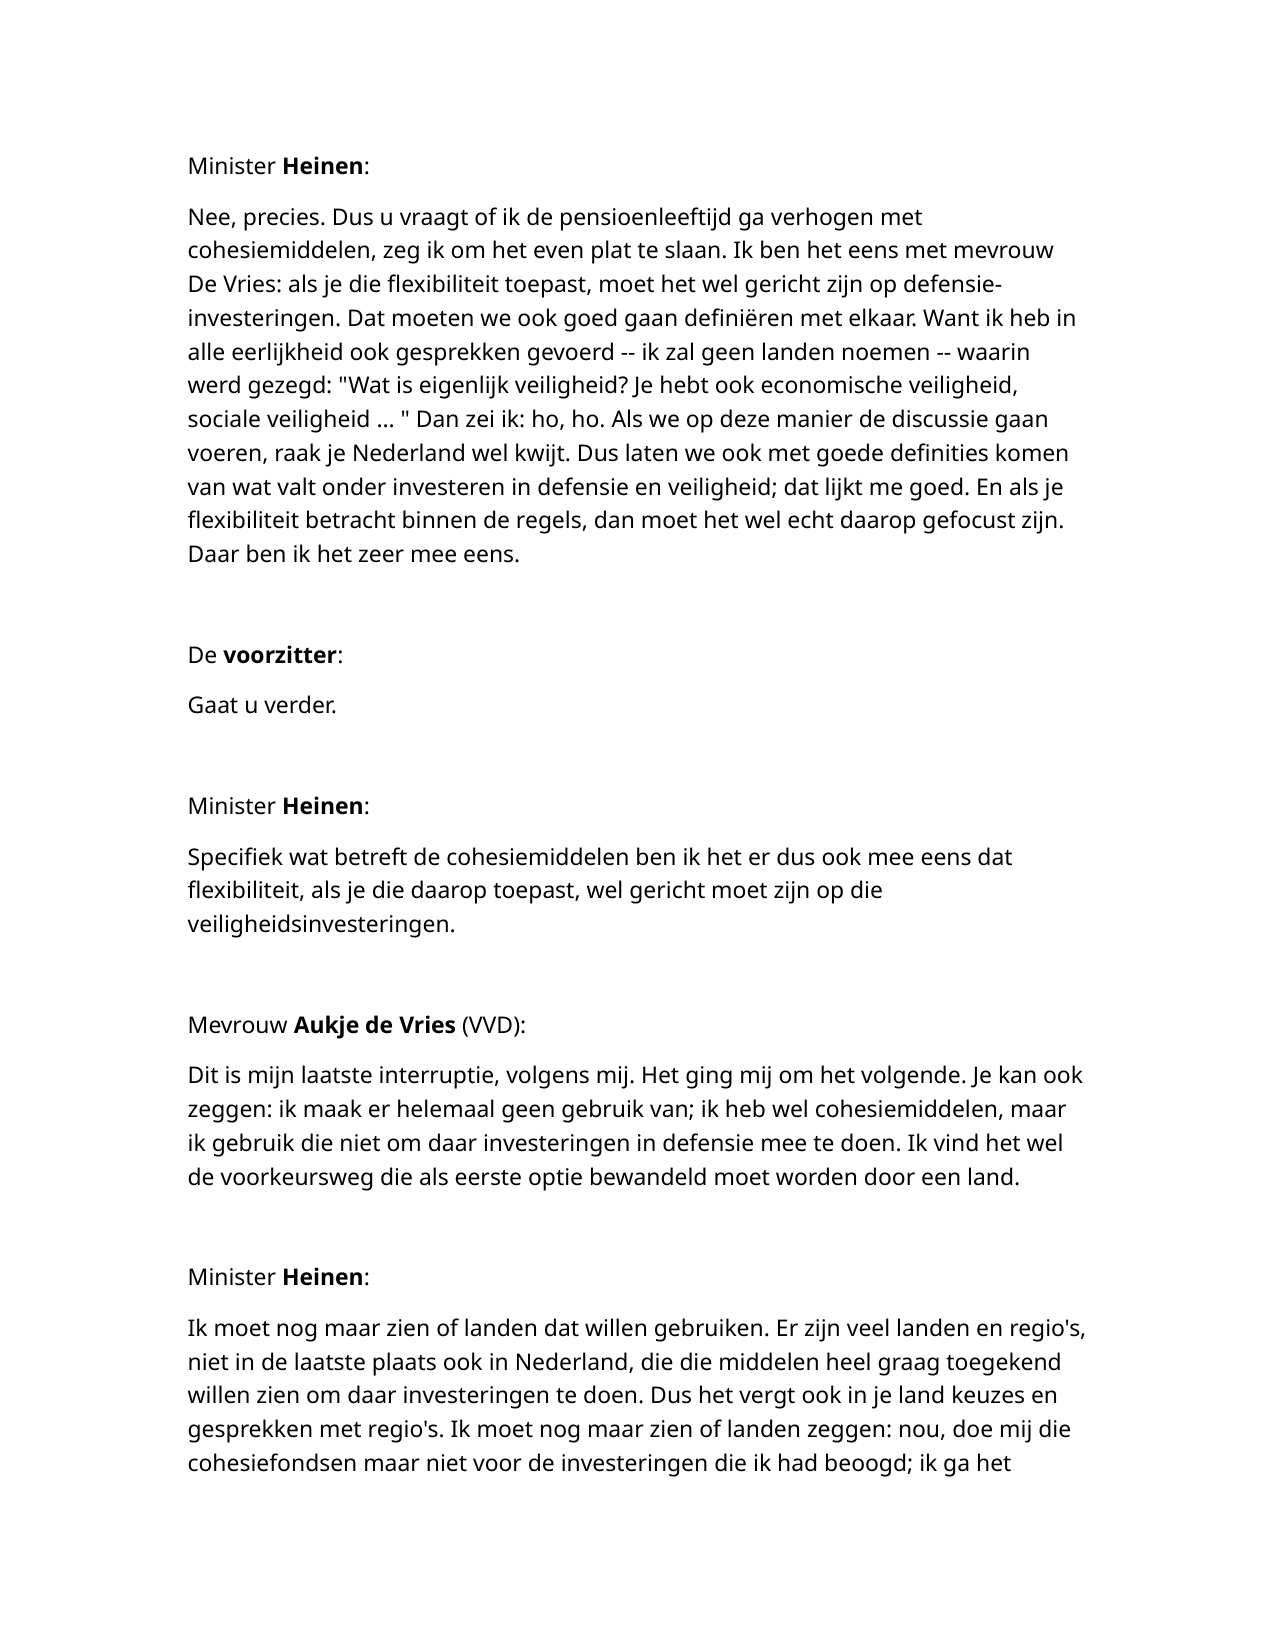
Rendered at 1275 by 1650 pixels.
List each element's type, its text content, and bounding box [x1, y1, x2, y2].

text Minister Heinen: [187, 150, 1087, 181]
text Mevrouw Aukje de Vries (VVD): [187, 1009, 1087, 1040]
text Minister Heinen: [187, 790, 1087, 821]
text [187, 1312, 1087, 1478]
text Gaat u verder. [187, 689, 1087, 720]
text Dit is mijn laatste interruptie, volgens mij. Het ging mij om het volgende. Je kan ook zeggen: ik maak er helemaal geen gebruik van; ik heb wel cohesiemiddelen, maar ik gebruik die niet om daar investeringen in defensie mee te doen. Ik vind het wel de voorkeursweg die als eerste optie bewandeld moet worden door een land. [187, 1059, 1087, 1192]
text De voorzitter: [187, 639, 1087, 670]
text Nee, precies. Dus u vraagt of ik de pensioenleeftijd ga verhogen met cohesiemiddelen, zeg ik om het even plat te slaan. Ik ben het eens met mevrouw De Vries: als je die flexibiliteit toepast, moet het wel gericht zijn op defensie-investeringen. Dat moeten we ook goed gaan definiëren met elkaar. Want ik heb in alle eerlijkheid ook gesprekken gevoerd -- ik zal geen landen noemen -- waarin werd gezegd: "Wat is eigenlijk veiligheid? Je hebt ook economische veiligheid, sociale veiligheid … " Dan zei ik: ho, ho. Als we op deze manier de discussie gaan voeren, raak je Nederland wel kwijt. Dus laten we ook met goede definities komen van wat valt onder investeren in defensie en veiligheid; dat lijkt me goed. En als je flexibiliteit betracht binnen de regels, dan moet het wel echt daarop gefocust zijn. Daar ben ik het zeer mee eens. [187, 200, 1087, 569]
text Minister Heinen: [187, 1261, 1087, 1292]
text Specifiek wat betreft de cohesiemiddelen ben ik het er dus ook mee eens dat flexibiliteit, als je die daarop toepast, wel gericht moet zijn op die veiligheidsinvesteringen. [187, 840, 1087, 939]
